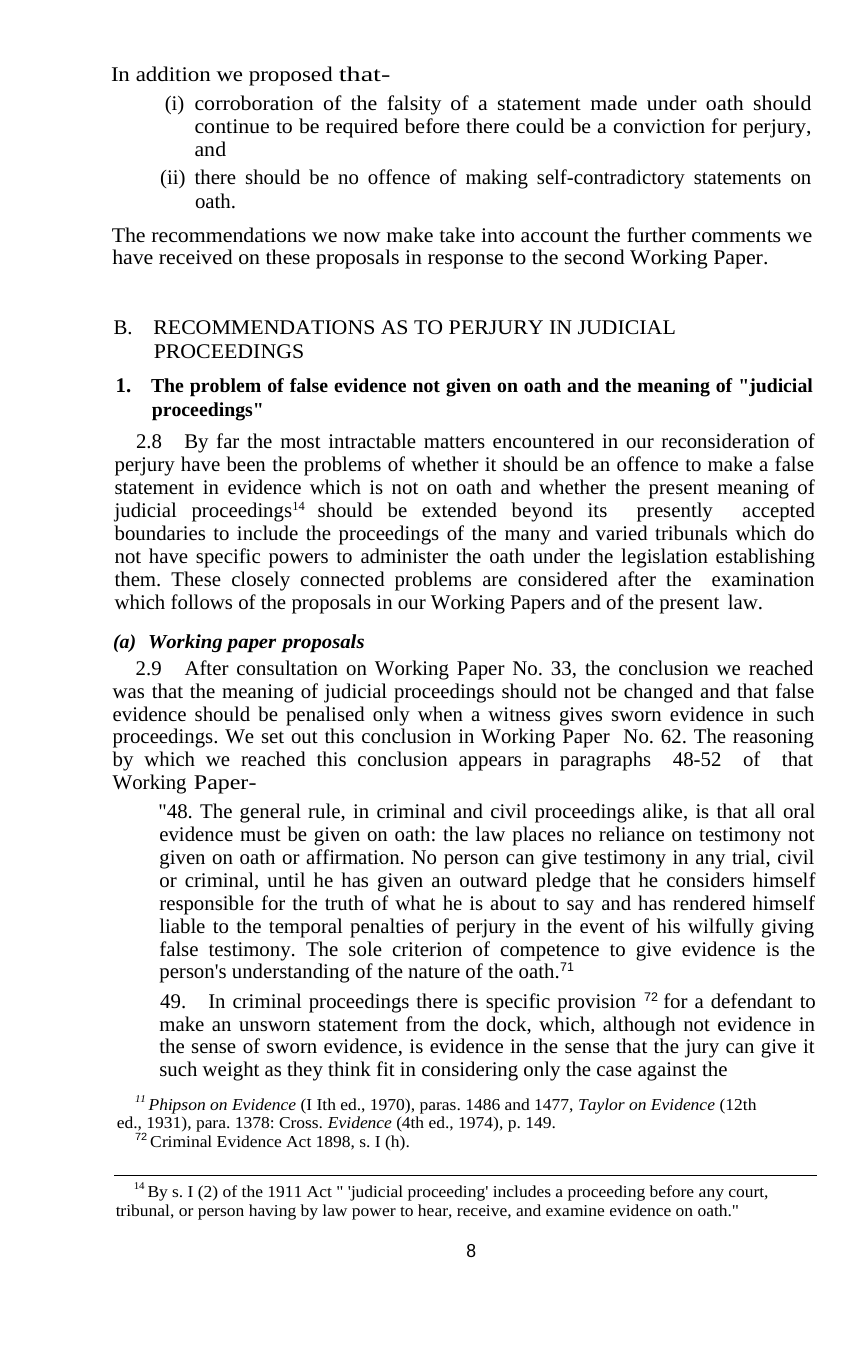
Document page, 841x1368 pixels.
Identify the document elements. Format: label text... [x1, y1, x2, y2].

text 8 [111, 1240, 830, 1262]
list RECOMMENDATIONS AS TO PERJURY IN JUDICIAL PROCEEDINGS [113, 315, 683, 363]
text 72 Criminal Evidence Act 1898, s. I (h). [135, 1132, 830, 1151]
text 14 By s. I (2) of the 1911 Act " 'judicial proceeding' includes a proceeding before any court, tribunal, or person having by law power to hear, receive, and examine evidence on oath." [116, 1175, 779, 1220]
list After consultation on Working Paper No. 33, the conclusion we reached was that the meaning of judicial proceedings should not be changed and that false evidence should be penalised only when a witness gives sworn evidence in such proceedings. We set out this conclusion in Working Paper No. 62. The reasoning by which we reached this conclusion appears in paragraphs 48-52 of that Working Paper- [112, 657, 815, 794]
text "48. The general rule, in criminal and civil proceedings alike, is that all oral evidence must be given on oath: the law places no reliance on testimony not given on oath or affirmation. No person can give testimony in any trial, civil or criminal, until he has given an outward pledge that he considers himself responsible for the truth of what he is about to say and has rendered himself liable to the temporal penalties of perjury in the event of his wilfully giving false testimony. The sole criterion of competence to give evidence is the person's understanding of the nature of the oath.71 [158, 800, 816, 983]
list The problem of false evidence not given on oath and the meaning of "judicial proceedings" [115, 372, 814, 420]
text The recommendations we now make take into account the further comments we have received on these proposals in response to the second Working Paper. [112, 224, 814, 269]
list Working paper proposals [113, 630, 830, 653]
text 11 Phipson on Evidence (I Ith ed., 1970), paras. 1486 and 1477, Taylor on Evidence (12th ed., 1931), para. 1378: Cross. Evidence (4th ed., 1974), p. 149. [117, 1094, 779, 1132]
subtitle In addition we proposed that- [111, 62, 830, 86]
list By far the most intractable matters encountered in our reconsideration of perjury have been the problems of whether it should be an offence to make a false statement in evidence which is not on oath and whether the present meaning of judicial proceedings14 should be extended beyond its presently accepted boundaries to include the proceedings of the many and varied tribunals which do not have specific powers to administer the oath under the legislation establishing them. These closely connected problems are considered after the examination which follows of the proposals in our Working Papers and of the present law. [114, 431, 816, 614]
list there should be no offence of making self-contradictory statements on oath. [160, 165, 812, 213]
list In criminal proceedings there is specific provision 72 for a defendant to make an unsworn statement from the dock, which, although not evidence in the sense of sworn evidence, is evidence in the sense that the jury can give it such weight as they think fit in considering only the case against the [159, 990, 816, 1081]
list corroboration of the falsity of a statement made under oath should continue to be required before there could be a conviction for perjury, and [164, 92, 812, 161]
